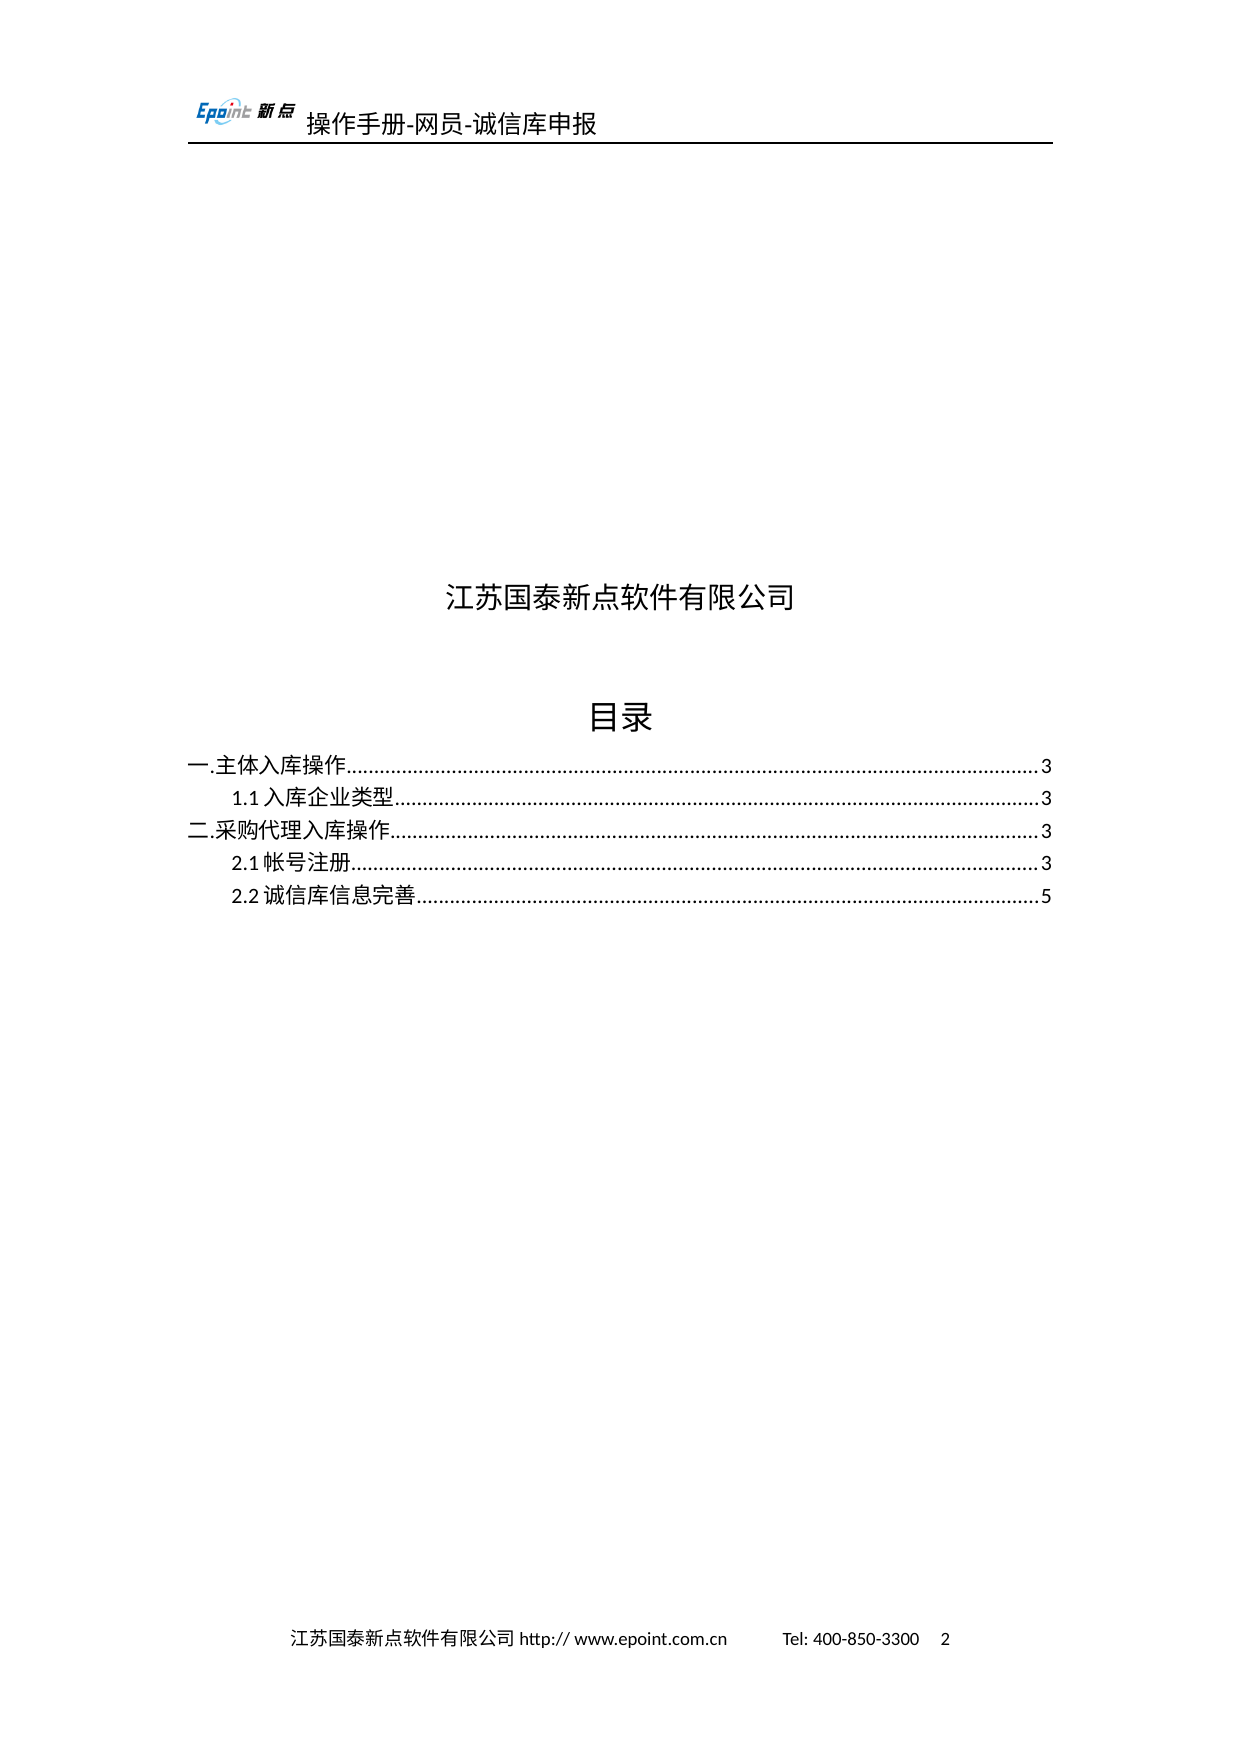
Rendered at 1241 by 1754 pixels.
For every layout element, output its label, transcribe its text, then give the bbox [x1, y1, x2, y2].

text 2.1帐号注册 3 [231, 845, 1053, 877]
picture [187, 88, 307, 133]
text 目录 [187, 682, 1053, 747]
text 二.采购代理入库操作 3 [187, 812, 1053, 845]
text 一.主体入库操作 3 [187, 747, 1053, 780]
text 2.2诚信库信息完善 5 [231, 877, 1053, 910]
text 江苏国泰新点软件有限公司 [187, 564, 1053, 629]
text 1.1入库企业类型 3 [231, 780, 1053, 812]
